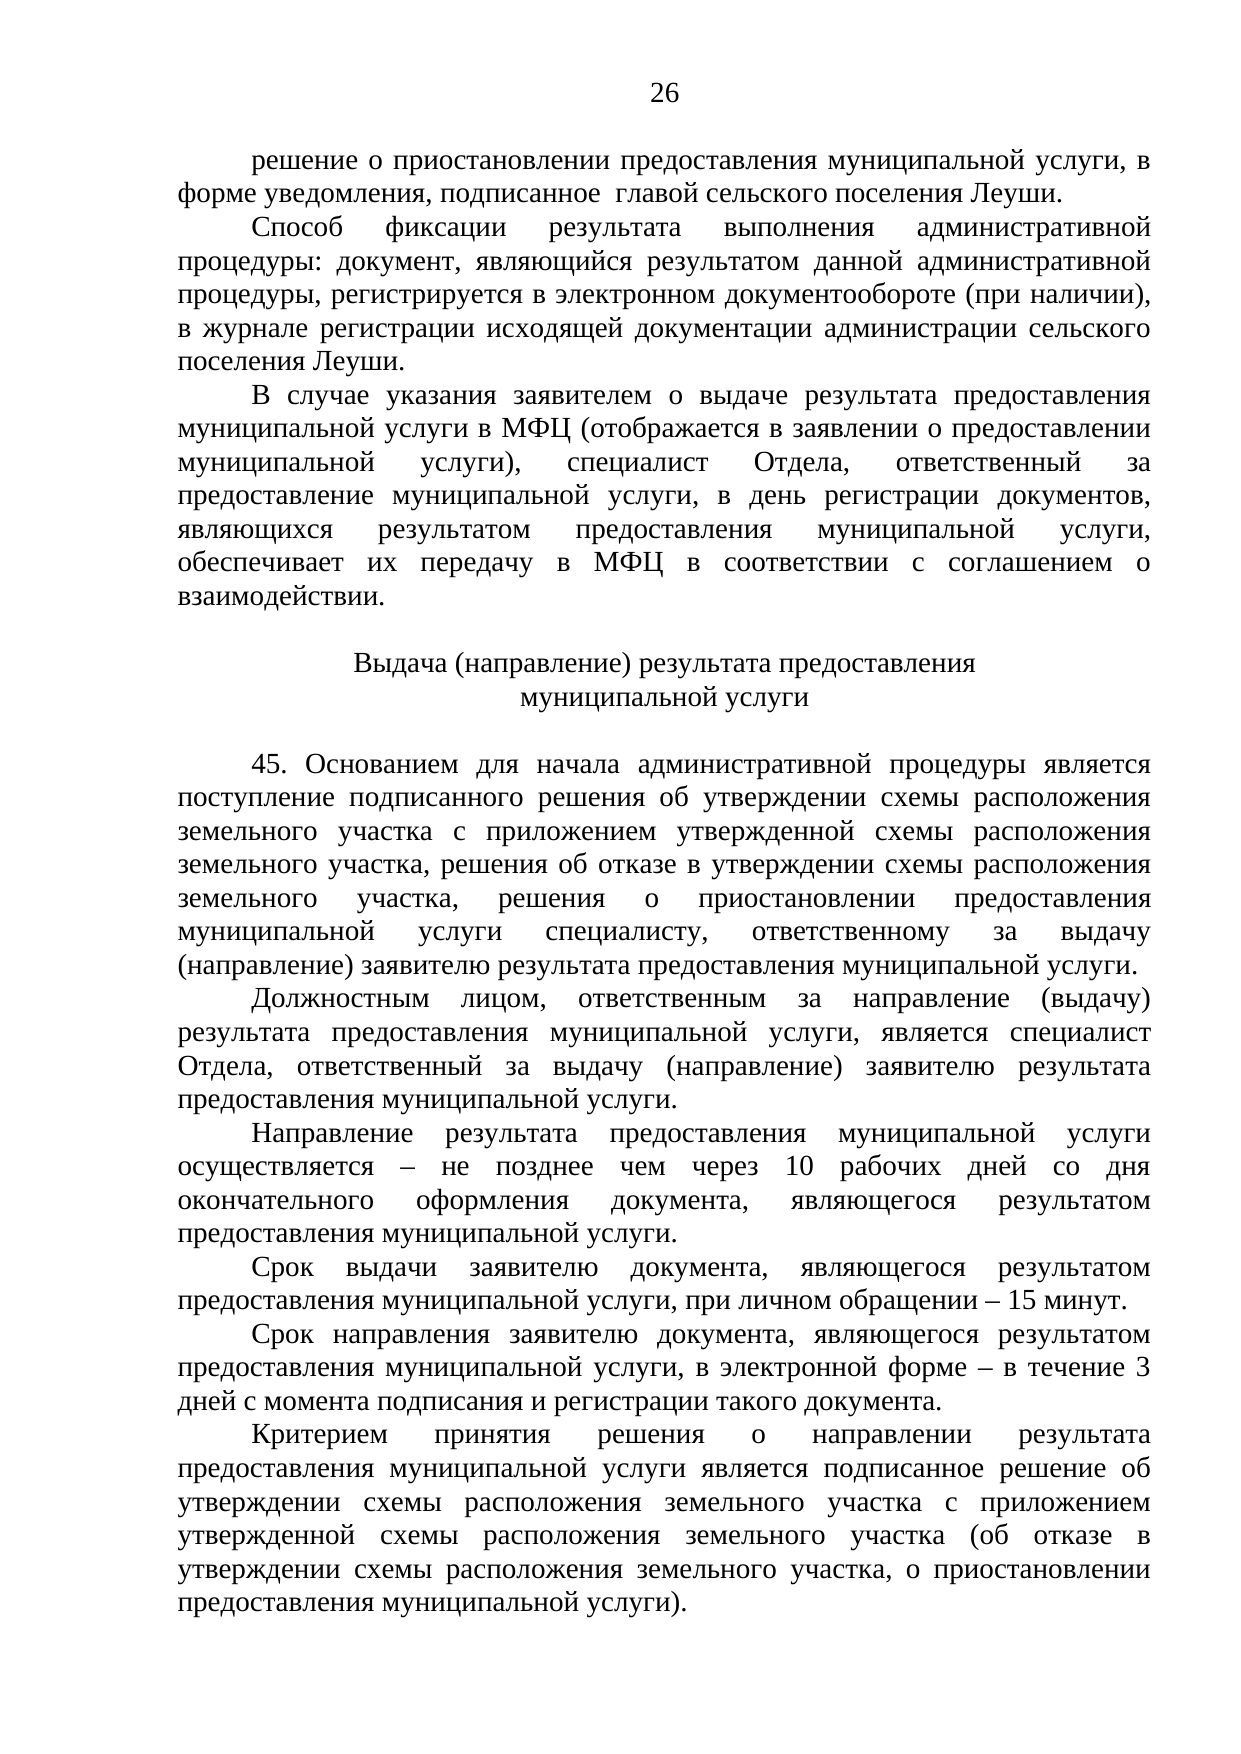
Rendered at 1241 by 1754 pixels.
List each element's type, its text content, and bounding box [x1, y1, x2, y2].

text Срок выдачи заявителю документа, являющегося результатом предоставления муниципальной услуги, при личном обращении – 15 минут. [177, 1249, 1152, 1316]
text Должностным лицом, ответственным за направление (выдачу) результата предоставления муниципальной услуги, является специалист Отдела, ответственный за выдачу (направление) заявителю результата предоставления муниципальной услуги. [177, 981, 1152, 1115]
text Способ фиксации результата выполнения административной процедуры: документ, являющийся результатом данной административной процедуры, регистрируется в электронном документообороте (при наличии), в журнале регистрации исходящей документации администрации сельского поселения Леуши. [177, 209, 1152, 377]
text муниципальной услуги [177, 679, 1152, 712]
text решение о приостановлении предоставления муниципальной услуги, в форме уведомления, подписанное главой сельского поселения Леуши. [177, 142, 1152, 209]
text Направление результата предоставления муниципальной услуги осуществляется – не позднее чем через 10 рабочих дней со дня окончательного оформления документа, являющегося результатом предоставления муниципальной услуги. [177, 1115, 1152, 1249]
text Выдача (направление) результата предоставления [177, 645, 1152, 679]
text Срок направления заявителю документа, являющегося результатом предоставления муниципальной услуги, в электронной форме – в течение 3 дней с момента подписания и регистрации такого документа. [177, 1316, 1152, 1417]
text В случае указания заявителем о выдаче результата предоставления муниципальной услуги в МФЦ (отображается в заявлении о предоставлении муниципальной услуги), специалист Отдела, ответственный за предоставление муниципальной услуги, в день регистрации документов, являющихся результатом предоставления муниципальной услуги, обеспечивает их передачу в МФЦ в соответствии с соглашением о взаимодействии. [177, 377, 1152, 612]
text 45. Основанием для начала административной процедуры является поступление подписанного решения об утверждении схемы расположения земельного участка с приложением утвержденной схемы расположения земельного участка, решения об отказе в утверждении схемы расположения земельного участка, решения о приостановлении предоставления муниципальной услуги специалисту, ответственному за выдачу (направление) заявителю результата предоставления муниципальной услуги. [177, 746, 1152, 981]
text Критерием принятия решения о направлении результата предоставления муниципальной услуги является подписанное решение об утверждении схемы расположения земельного участка с приложением утвержденной схемы расположения земельного участка (об отказе в утверждении схемы расположения земельного участка, о приостановлении предоставления муниципальной услуги). [177, 1417, 1152, 1618]
